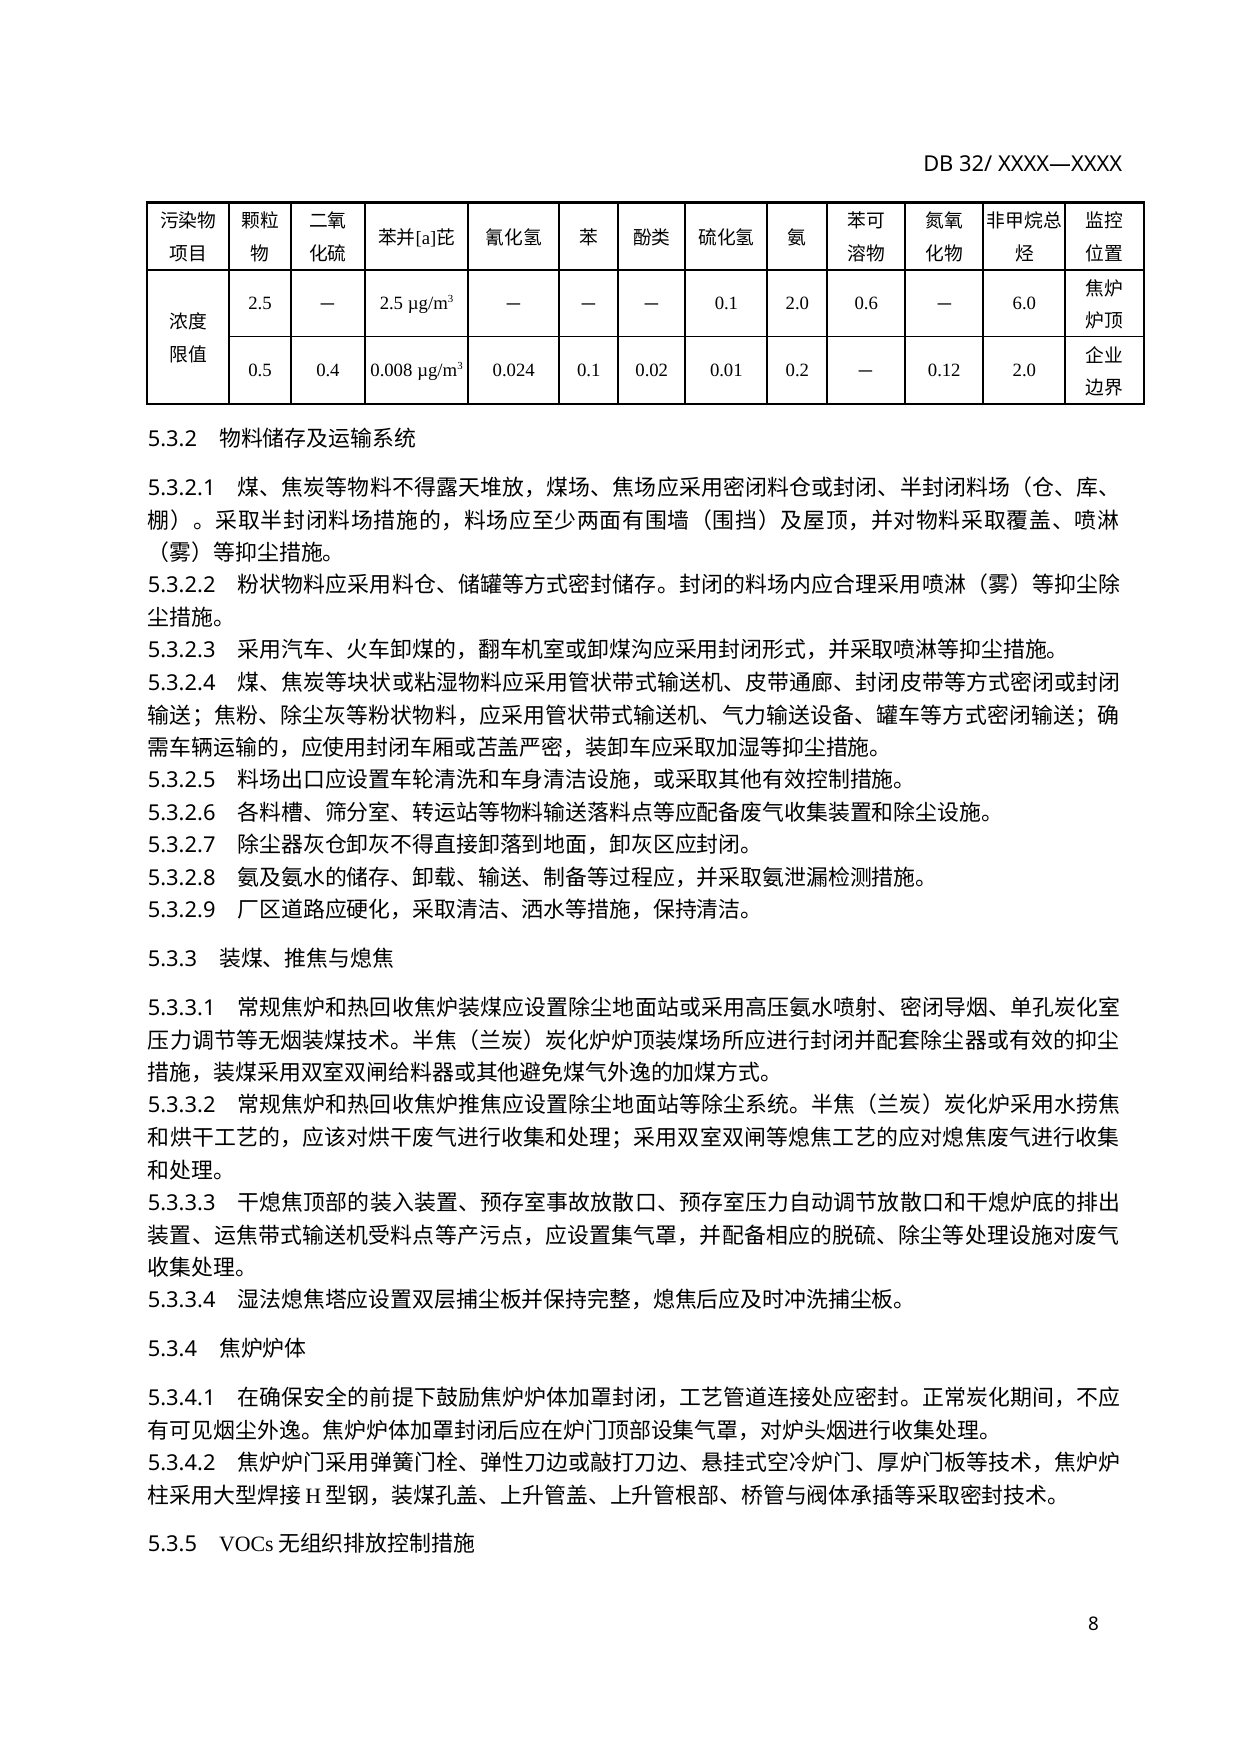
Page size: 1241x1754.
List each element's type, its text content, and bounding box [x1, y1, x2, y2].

table_cell 2.0 [984, 337, 1064, 403]
text 焦炉炉体 [148, 1331, 1122, 1363]
table_header 颗粒 物 [230, 204, 290, 268]
table_cell 0.4 [292, 337, 364, 403]
text 装煤、推焦与熄焦 [148, 941, 1122, 973]
table_cell 0.1 [686, 271, 766, 336]
table_cell － [828, 337, 904, 403]
table_cell 焦炉 炉顶 [1066, 271, 1143, 336]
table_header 氮氧 化物 [906, 204, 982, 268]
text 煤、焦炭等物料不得露天堆放，煤场、焦场应采用密闭料仓或封闭、半封闭料场（仓、库、棚）。采取半封闭料场措施的，料场应至少两面有围墙（围挡）及屋顶，并对物料采取覆盖、喷淋（雾）等抑尘措施。 [148, 470, 1122, 567]
table_header 污染物 项目 [148, 204, 228, 268]
table_cell 0.12 [906, 337, 982, 403]
table_header 酚类 [619, 204, 684, 268]
text 在确保安全的前提下鼓励焦炉炉体加罩封闭，工艺管道连接处应密封。正常炭化期间，不应有可见烟尘外逸。焦炉炉体加罩封闭后应在炉门顶部设集气罩，对炉头烟进行收集处理。 [148, 1380, 1122, 1445]
table_cell － [292, 271, 364, 336]
table_header 氰化氢 [469, 204, 558, 268]
table_cell 浓度 限值 [148, 271, 228, 403]
table_header 二氧 化硫 [292, 204, 364, 268]
text 湿法熄焦塔应设置双层捕尘板并保持完整，熄焦后应及时冲洗捕尘板。 [148, 1282, 1122, 1315]
table_cell 2.5 [230, 271, 290, 336]
table_cell － [560, 271, 617, 336]
text 各料槽、筛分室、转运站等物料输送落料点等应配备废气收集装置和除尘设施。 [148, 795, 1122, 827]
table_header 硫化氢 [686, 204, 766, 268]
text 煤、焦炭等块状或粘湿物料应采用管状带式输送机、皮带通廊、封闭皮带等方式密闭或封闭输送；焦粉、除尘灰等粉状物料，应采用管状带式输送机、气力输送设备、罐车等方式密闭输送；确需车辆运输的，应使用封闭车厢或苫盖严密，装卸车应采取加湿等抑尘措施。 [148, 665, 1122, 762]
text 采用汽车、火车卸煤的，翻车机室或卸煤沟应采用封闭形式，并采取喷淋等抑尘措施。 [148, 632, 1122, 665]
table_cell 0.008 µg/m3 [366, 337, 467, 403]
text 常规焦炉和热回收焦炉推焦应设置除尘地面站等除尘系统。半焦（兰炭）炭化炉采用水捞焦和烘干工艺的，应该对烘干废气进行收集和处理；采用双室双闸等熄焦工艺的应对熄焦废气进行收集和处理。 [148, 1087, 1122, 1185]
table_header 苯 [560, 204, 617, 268]
text 氨及氨水的储存、卸载、输送、制备等过程应，并采取氨泄漏检测措施。 [148, 860, 1122, 892]
table_cell － [906, 271, 982, 336]
table_cell 0.1 [560, 337, 617, 403]
table_cell 2.5 µg/m3 [366, 271, 467, 336]
table_header 非甲烷总烃 [984, 204, 1064, 268]
text 常规焦炉和热回收焦炉装煤应设置除尘地面站或采用高压氨水喷射、密闭导烟、单孔炭化室压力调节等无烟装煤技术。半焦（兰炭）炭化炉炉顶装煤场所应进行封闭并配套除尘器或有效的抑尘措施，装煤采用双室双闸给料器或其他避免煤气外逸的加煤方式。 [148, 990, 1122, 1087]
table_cell 0.02 [619, 337, 684, 403]
table_cell － [619, 271, 684, 336]
table_header 苯可 溶物 [828, 204, 904, 268]
table_cell 6.0 [984, 271, 1064, 336]
table_cell 0.2 [768, 337, 826, 403]
table_cell 0.6 [828, 271, 904, 336]
table_header 苯并[a]芘 [366, 204, 467, 268]
table_cell 2.0 [768, 271, 826, 336]
text 焦炉炉门采用弹簧门栓、弹性刀边或敲打刀边、悬挂式空冷炉门、厚炉门板等技术，焦炉炉柱采用大型焊接H型钢，装煤孔盖、上升管盖、上升管根部、桥管与阀体承插等采取密封技术。 [148, 1445, 1122, 1510]
table_cell 企业 边界 [1066, 337, 1143, 403]
table_cell 0.024 [469, 337, 558, 403]
table_cell 0.01 [686, 337, 766, 403]
text 厂区道路应硬化，采取清洁、洒水等措施，保持清洁。 [148, 892, 1122, 925]
table_header 氨 [768, 204, 826, 268]
text 除尘器灰仓卸灰不得直接卸落到地面，卸灰区应封闭。 [148, 827, 1122, 860]
text 粉状物料应采用料仓、储罐等方式密封储存。封闭的料场内应合理采用喷淋（雾）等抑尘除尘措施。 [148, 567, 1122, 632]
table_cell － [469, 271, 558, 336]
table_cell 0.5 [230, 337, 290, 403]
text 干熄焦顶部的装入装置、预存室事故放散口、预存室压力自动调节放散口和干熄炉底的排出装置、运焦带式输送机受料点等产污点，应设置集气罩，并配备相应的脱硫、除尘等处理设施对废气收集处理。 [148, 1185, 1122, 1282]
table_header 监控 位置 [1066, 204, 1143, 268]
text 物料储存及运输系统 [148, 421, 1122, 453]
text VOCs无组织排放控制措施 [148, 1526, 1122, 1558]
text 料场出口应设置车轮清洗和车身清洁设施，或采取其他有效控制措施。 [148, 762, 1122, 795]
